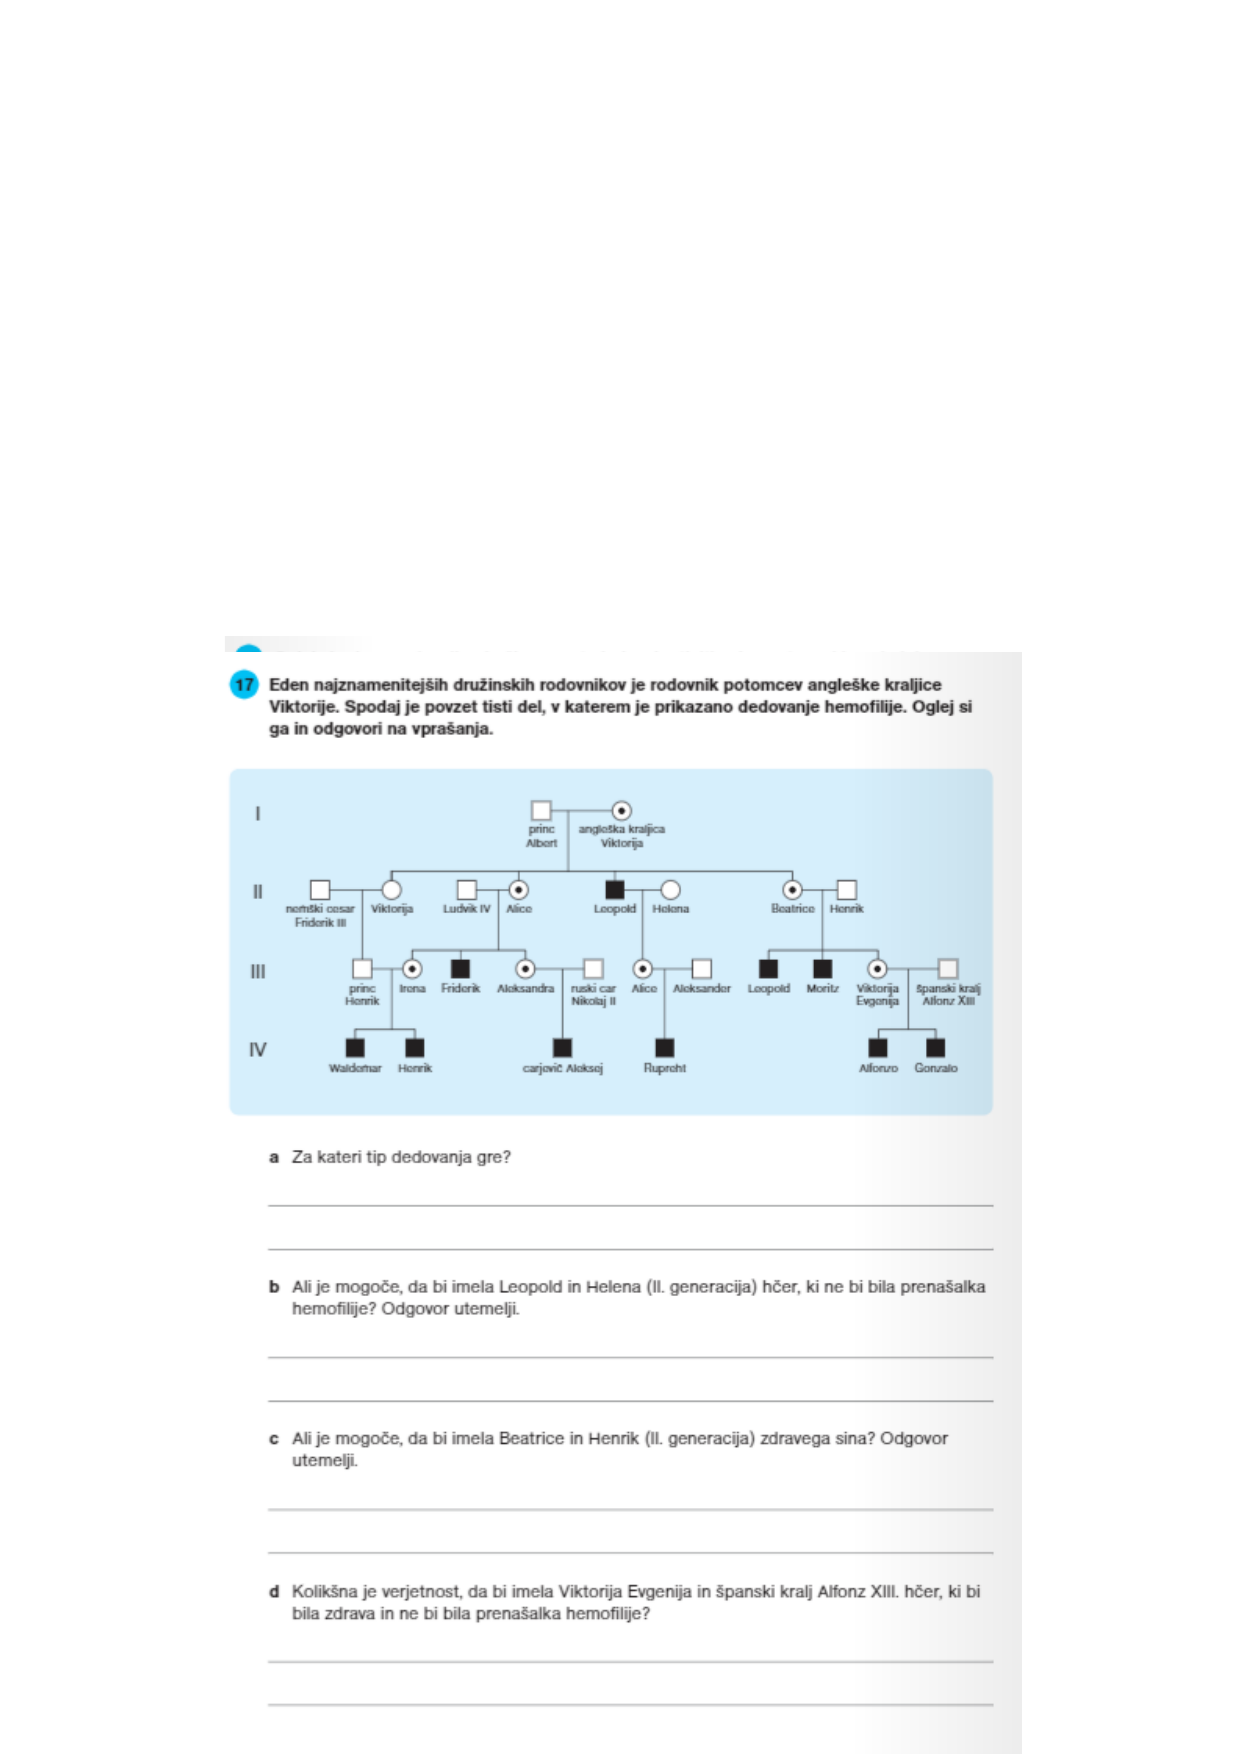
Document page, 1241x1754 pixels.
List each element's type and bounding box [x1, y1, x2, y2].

picture [215, 636, 1022, 1754]
